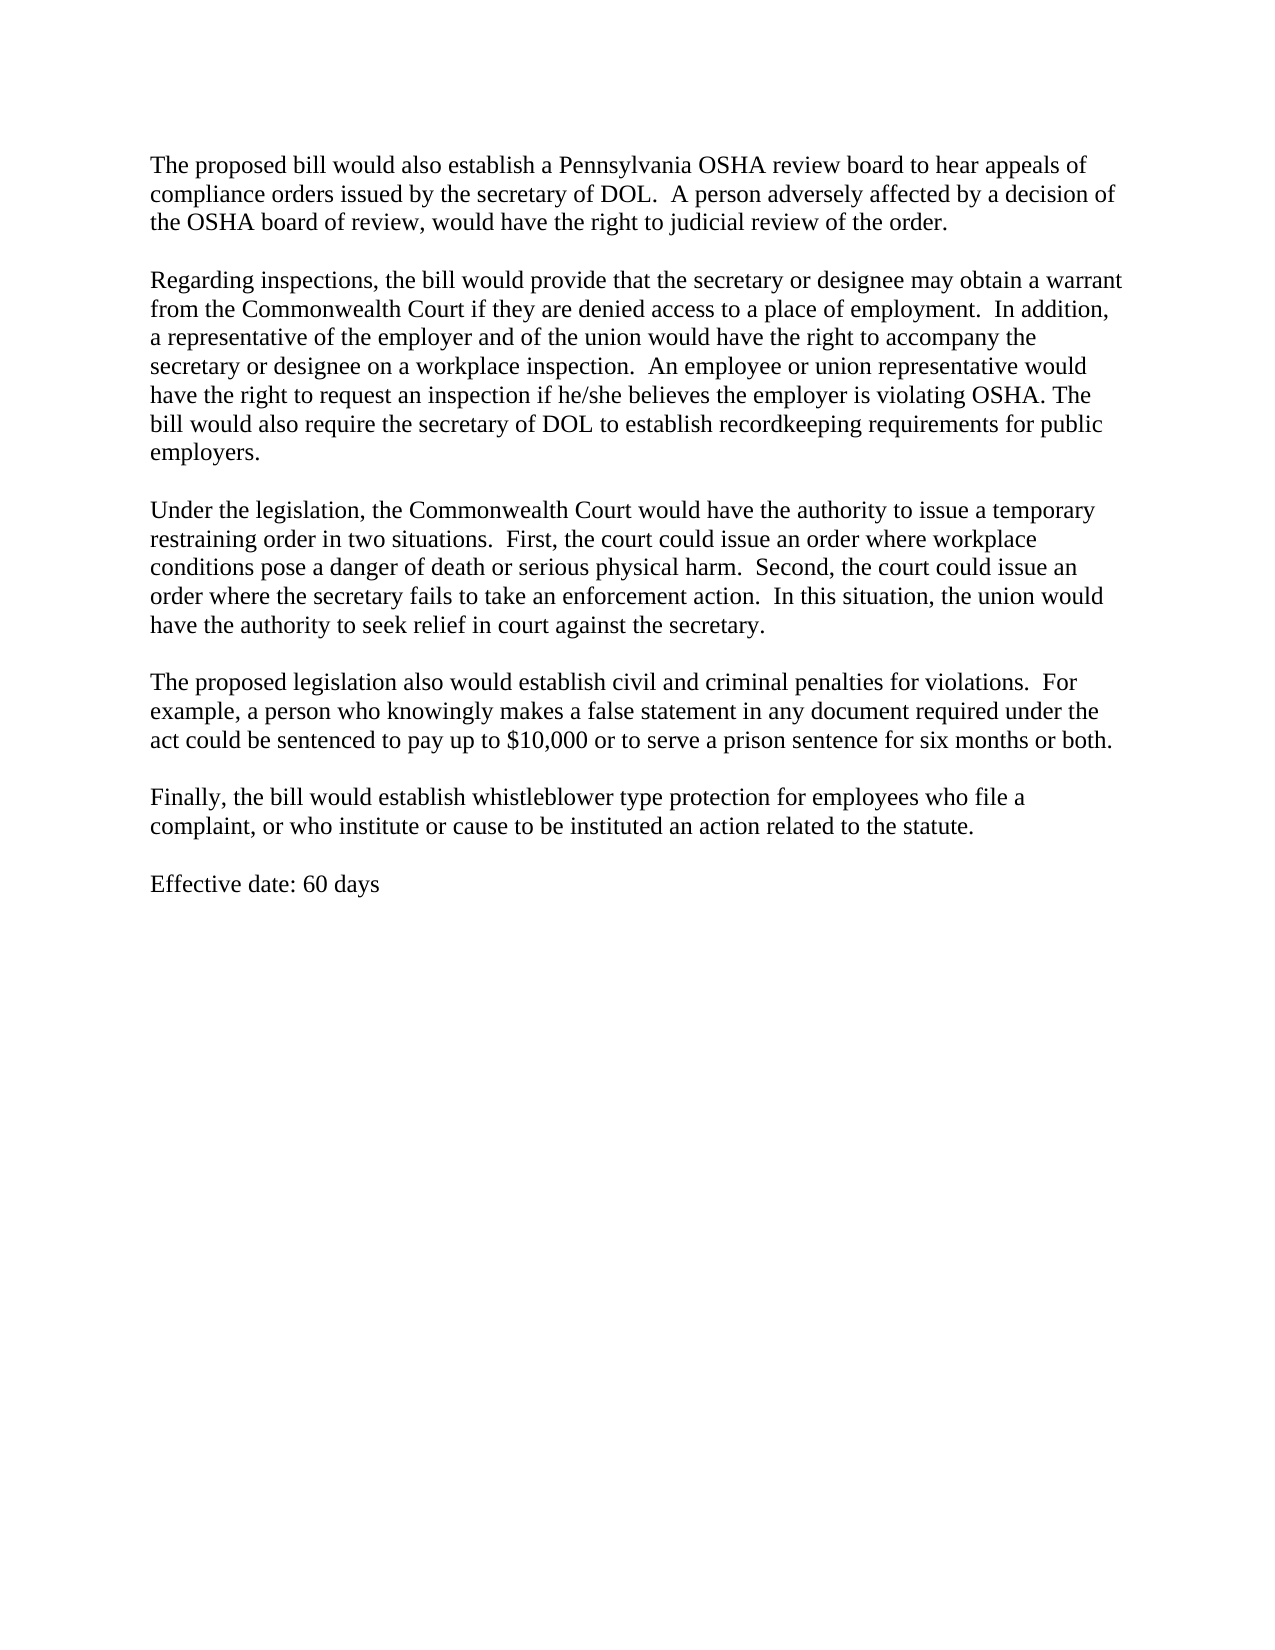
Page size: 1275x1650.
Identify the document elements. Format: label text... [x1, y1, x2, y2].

text Regarding inspections, the bill would provide that the secretary or designee may obtain a warrant from the Commonwealth Court if they are denied access to a place of employment. In addition, a representative of the employer and of the union would have the right to accompany the secretary or designee on a workplace inspection. An employee or union representative would have the right to request an inspection if he/she believes the employer is violating OSHA. The bill would also require the secretary of DOL to establish recordkeeping requirements for public employers. [150, 265, 1125, 466]
text The proposed legislation also would establish civil and criminal penalties for violations. For example, a person who knowingly makes a false statement in any document required under the act could be sentenced to pay up to $10,000 or to serve a prison sentence for six months or both. [150, 667, 1125, 754]
text The proposed bill would also establish a Pennsylvania OSHA review board to hear appeals of compliance orders issued by the secretary of DOL. A person adversely affected by a decision of the OSHA board of review, would have the right to judicial review of the order. [150, 150, 1125, 236]
text Under the legislation, the Commonwealth Court would have the authority to issue a temporary restraining order in two situations. First, the court could issue an order where workplace conditions pose a danger of death or serious physical harm. Second, the court could issue an order where the secretary fails to take an enforcement action. In this situation, the union would have the authority to seek relief in court against the secretary. [150, 495, 1125, 639]
text Finally, the bill would establish whistleblower type protection for employees who file a complaint, or who institute or cause to be instituted an action related to the statute. [150, 782, 1125, 840]
text Effective date: 60 days [150, 869, 1125, 897]
